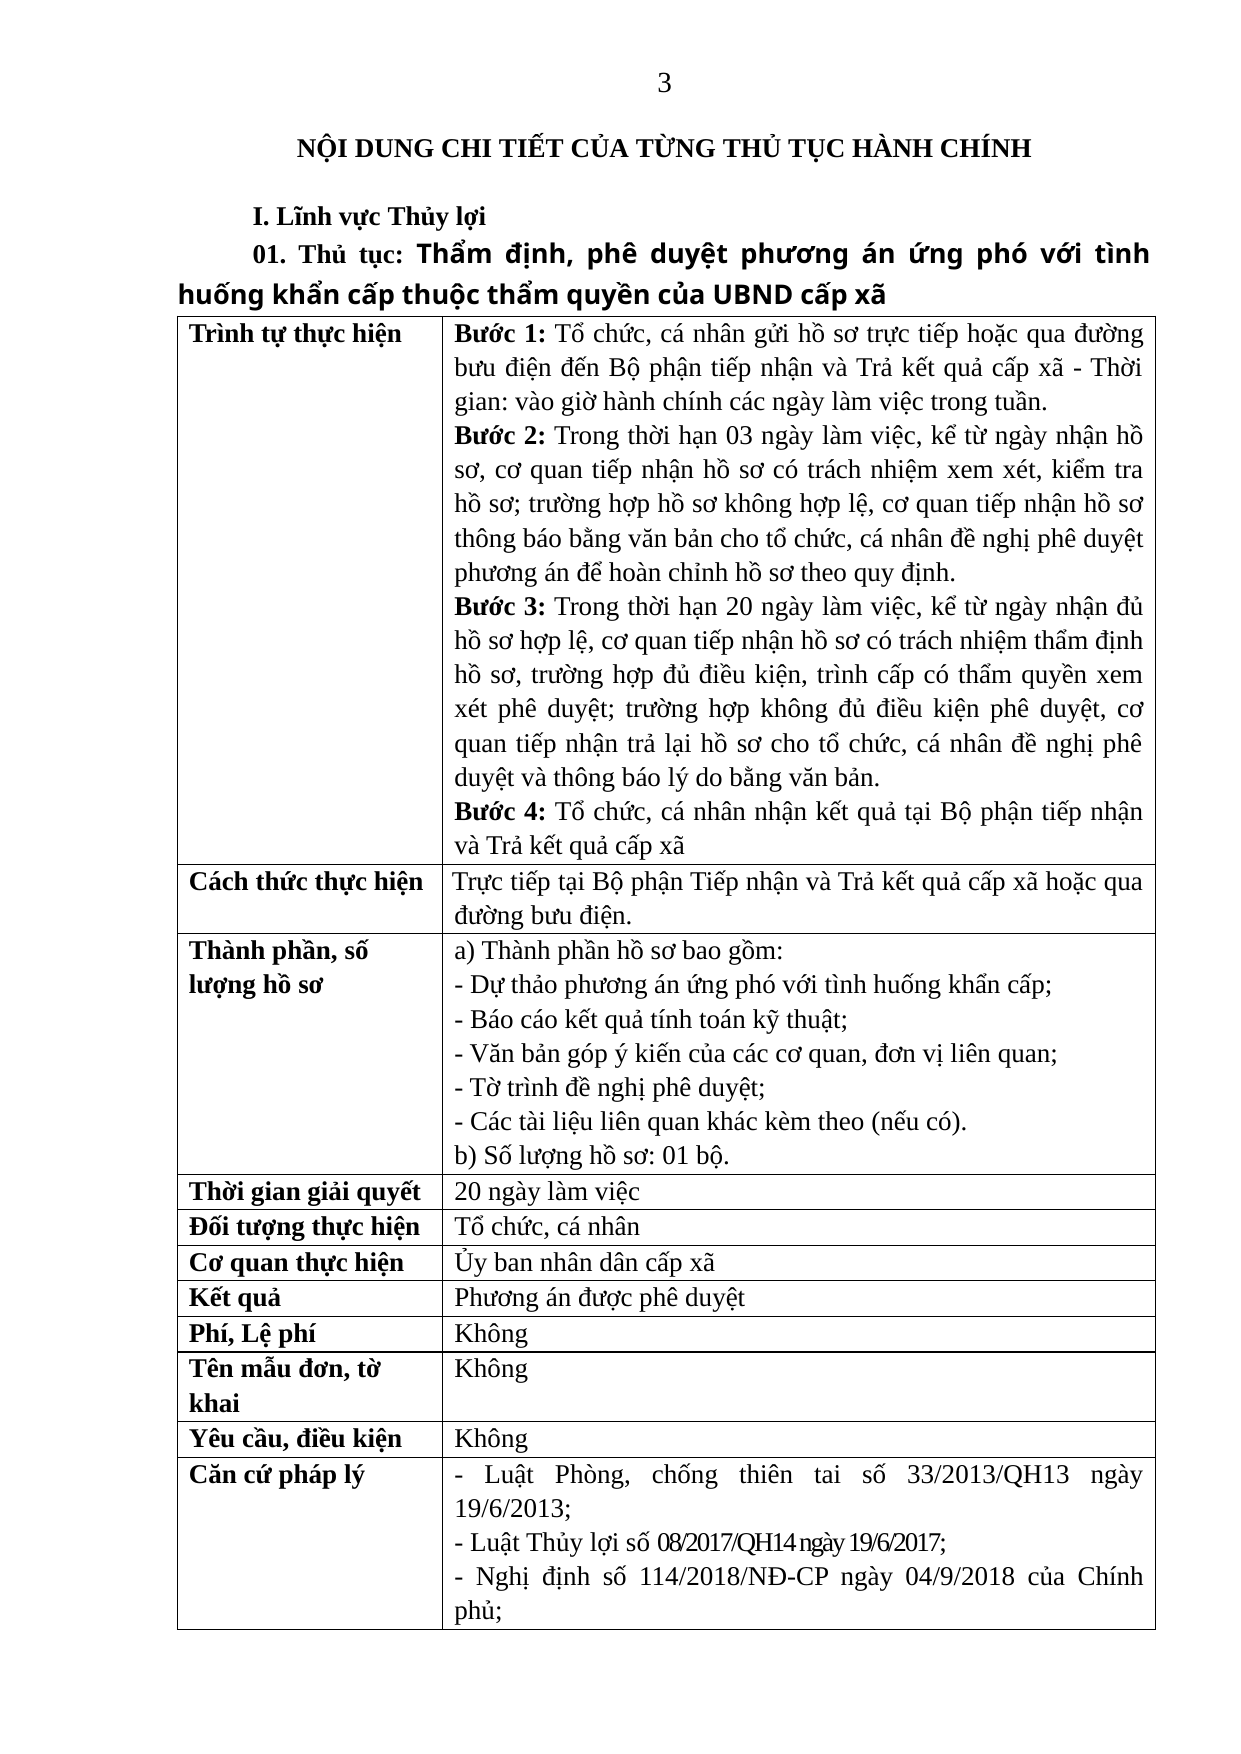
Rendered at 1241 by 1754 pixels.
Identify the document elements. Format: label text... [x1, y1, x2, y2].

subtitle 01. Thủ tục: Thẩm định, phê duyệt phương án ứng phó với tình huống khẩn cấp thuộc thẩm quyền của UBND cấp xã [177, 234, 1152, 312]
table_header Trình tự thực hiện [178, 317, 442, 864]
text NỘI DUNG CHI TIẾT CỦA TỪNG THỦ TỤC HÀNH CHÍNH [177, 132, 1152, 163]
table_cell Ủy ban nhân dân cấp xã [443, 1246, 1155, 1280]
table_cell Cơ quan thực hiện [178, 1246, 442, 1280]
table_header Bước 1: Tổ chức, cá nhân gửi hồ sơ trực tiếp hoặc qua đường bưu điện đến Bộ phận tiếp nhận và Trả kết quả cấp xã - Thời gian: vào giờ hành chính các ngày làm việc trong tuần. Bước 2: Trong thời hạn 03 ngày làm việc, kể từ ngày nhận hồ sơ, cơ quan tiếp nhận hồ sơ có trách nhiệm xem xét, kiểm tra hồ sơ; trường hợp hồ sơ không hợp lệ, cơ quan tiếp nhận hồ sơ thông báo bằng văn bản cho tổ chức, cá nhân đề nghị phê duyệt phương án để hoàn chỉnh hồ sơ theo quy định. Bước 3: Trong thời hạn 20 ngày làm việc, kể từ ngày nhận đủ hồ sơ hợp lệ, cơ quan tiếp nhận hồ sơ có trách nhiệm thẩm định hồ sơ, trường hợp đủ điều kiện, trình cấp có thẩm quyền xem xét phê duyệt; trường hợp không đủ điều kiện phê duyệt, cơ quan tiếp nhận trả lại hồ sơ cho tổ chức, cá nhân đề nghị phê duyệt và thông báo lý do bằng văn bản. Bước 4: Tổ chức, cá nhân nhận kết quả tại Bộ phận tiếp nhận và Trả kết quả cấp xã [443, 317, 1155, 864]
table_cell Thời gian giải quyết [178, 1175, 442, 1209]
table_cell Cách thức thực hiện [178, 865, 442, 933]
table_cell Không [443, 1317, 1155, 1351]
table_cell Phương án được phê duyệt [443, 1281, 1155, 1316]
table_cell Yêu cầu, điều kiện [178, 1422, 442, 1457]
table_cell Kết quả [178, 1281, 442, 1316]
table_cell a) Thành phần hồ sơ bao gồm: - Dự thảo phương án ứng phó với tình huống khẩn cấp; - Báo cáo kết quả tính toán kỹ thuật; - Văn bản góp ý kiến của các cơ quan, đơn vị liên quan; - Tờ trình đề nghị phê duyệt; - Các tài liệu liên quan khác kèm theo (nếu có). b) Số lượng hồ sơ: 01 bộ. [443, 934, 1155, 1174]
table_cell Thành phần, số lượng hồ sơ [178, 934, 442, 1174]
table_cell Đối tượng thực hiện [178, 1210, 442, 1245]
subtitle I. Lĩnh vực Thủy lợi [177, 200, 1152, 232]
table_cell Trực tiếp tại Bộ phận Tiếp nhận và Trả kết quả cấp xã hoặc qua đường bưu điện. [443, 865, 1155, 933]
table_cell Không [443, 1422, 1155, 1457]
table_cell Phí, Lệ phí [178, 1317, 442, 1351]
table_cell Tổ chức, cá nhân [443, 1210, 1155, 1245]
table_cell 20 ngày làm việc [443, 1175, 1155, 1209]
table_cell Căn cứ pháp lý [178, 1458, 442, 1629]
table_cell Không [443, 1353, 1155, 1421]
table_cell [443, 1458, 1155, 1629]
table_cell Tên mẫu đơn, tờ khai [178, 1353, 442, 1421]
